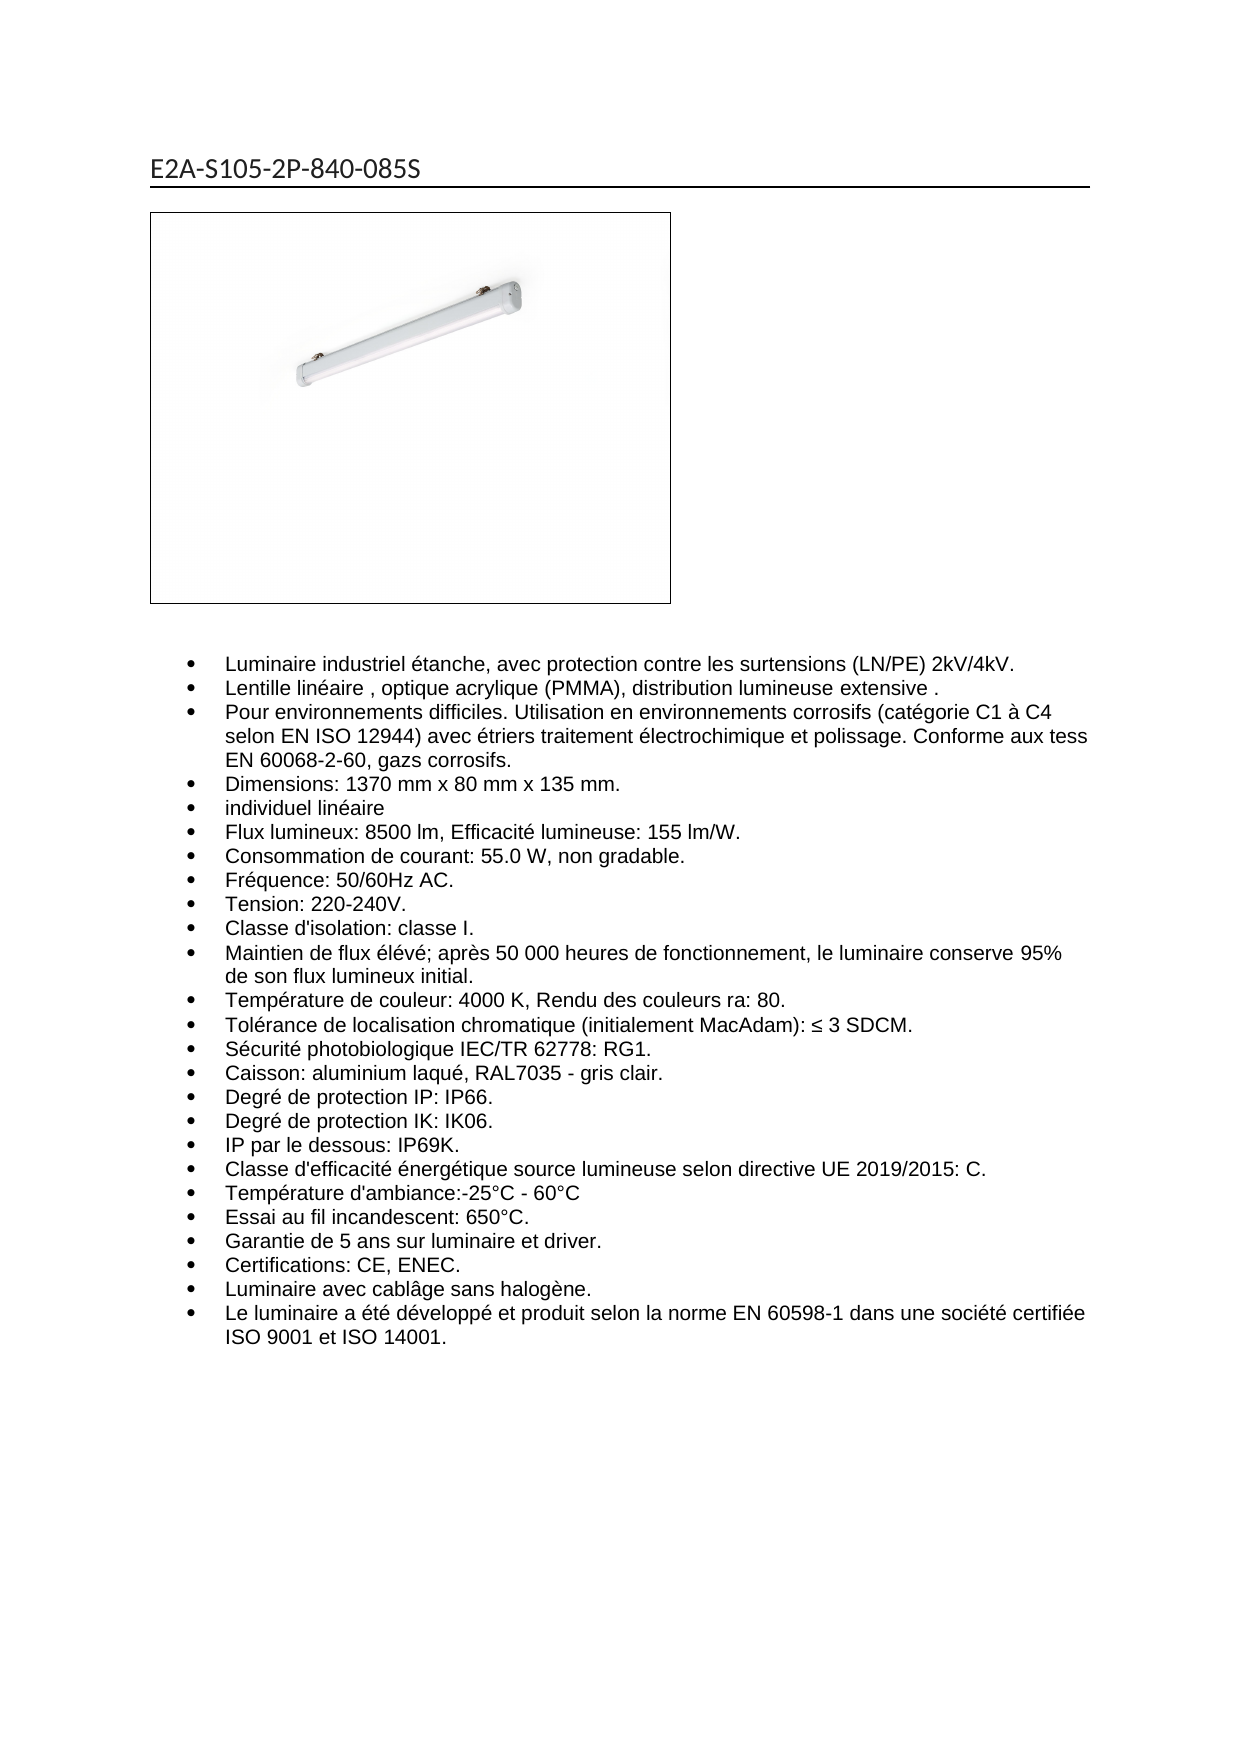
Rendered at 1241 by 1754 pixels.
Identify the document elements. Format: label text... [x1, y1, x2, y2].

list Luminaire avec cablâge sans halogène. [187, 1277, 1090, 1301]
list Classe d'isolation: classe I. [187, 916, 1090, 940]
list Luminaire industriel étanche, avec protection contre les surtensions (LN/PE) 2kV/4kV. [187, 652, 1090, 676]
list Le luminaire a été développé et produit selon la norme EN 60598-1 dans une société certifiée ISO 9001 et ISO 14001. [187, 1301, 1090, 1349]
list individuel linéaire [187, 796, 1090, 820]
list Degré de protection IP: IP66. [187, 1084, 1090, 1109]
list Lentille linéaire , optique acrylique (PMMA), distribution lumineuse extensive . [187, 676, 1090, 700]
list Tension: 220-240V. [187, 892, 1090, 916]
list Fréquence: 50/60Hz AC. [187, 868, 1090, 892]
list Maintien de flux élévé; après 50 000 heures de fonctionnement, le luminaire conserve 95% de son flux lumineux initial. [187, 940, 1090, 988]
list IP par le dessous: IP69K. [187, 1133, 1090, 1157]
list Certifications: CE, ENEC. [187, 1253, 1090, 1277]
list Sécurité photobiologique IEC/TR 62778: RG1. [187, 1036, 1090, 1061]
list Pour environnements difficiles. Utilisation en environnements corrosifs (catégorie C1 à C4 selon EN ISO 12944) avec étriers traitement électrochimique et polissage. Conforme aux tess EN 60068-2-60, gazs corrosifs. [187, 700, 1090, 772]
list Température de couleur: 4000 K, Rendu des couleurs ra: 80. [187, 988, 1090, 1012]
list Flux lumineux: 8500 lm, Efficacité lumineuse: 155 lm/W. [187, 820, 1090, 844]
list Tolérance de localisation chromatique (initialement MacAdam): ≤ 3 SDCM. [187, 1012, 1090, 1036]
list Dimensions: 1370 mm x 80 mm x 135 mm. [187, 772, 1090, 796]
list Classe d'efficacité énergétique source lumineuse selon directive UE 2019/2015: C. [187, 1157, 1090, 1181]
text E2A-S105-2P-840-085S [150, 150, 1090, 186]
list Consommation de courant: 55.0 W, non gradable. [187, 844, 1090, 868]
list Essai au fil incandescent: 650°C. [187, 1205, 1090, 1229]
list Degré de protection IK: IK06. [187, 1109, 1090, 1133]
picture [151, 213, 670, 603]
list Température d'ambiance:-25°C - 60°C [187, 1181, 1090, 1205]
list Caisson: aluminium laqué, RAL7035 - gris clair. [187, 1061, 1090, 1084]
list Garantie de 5 ans sur luminaire et driver. [187, 1229, 1090, 1253]
